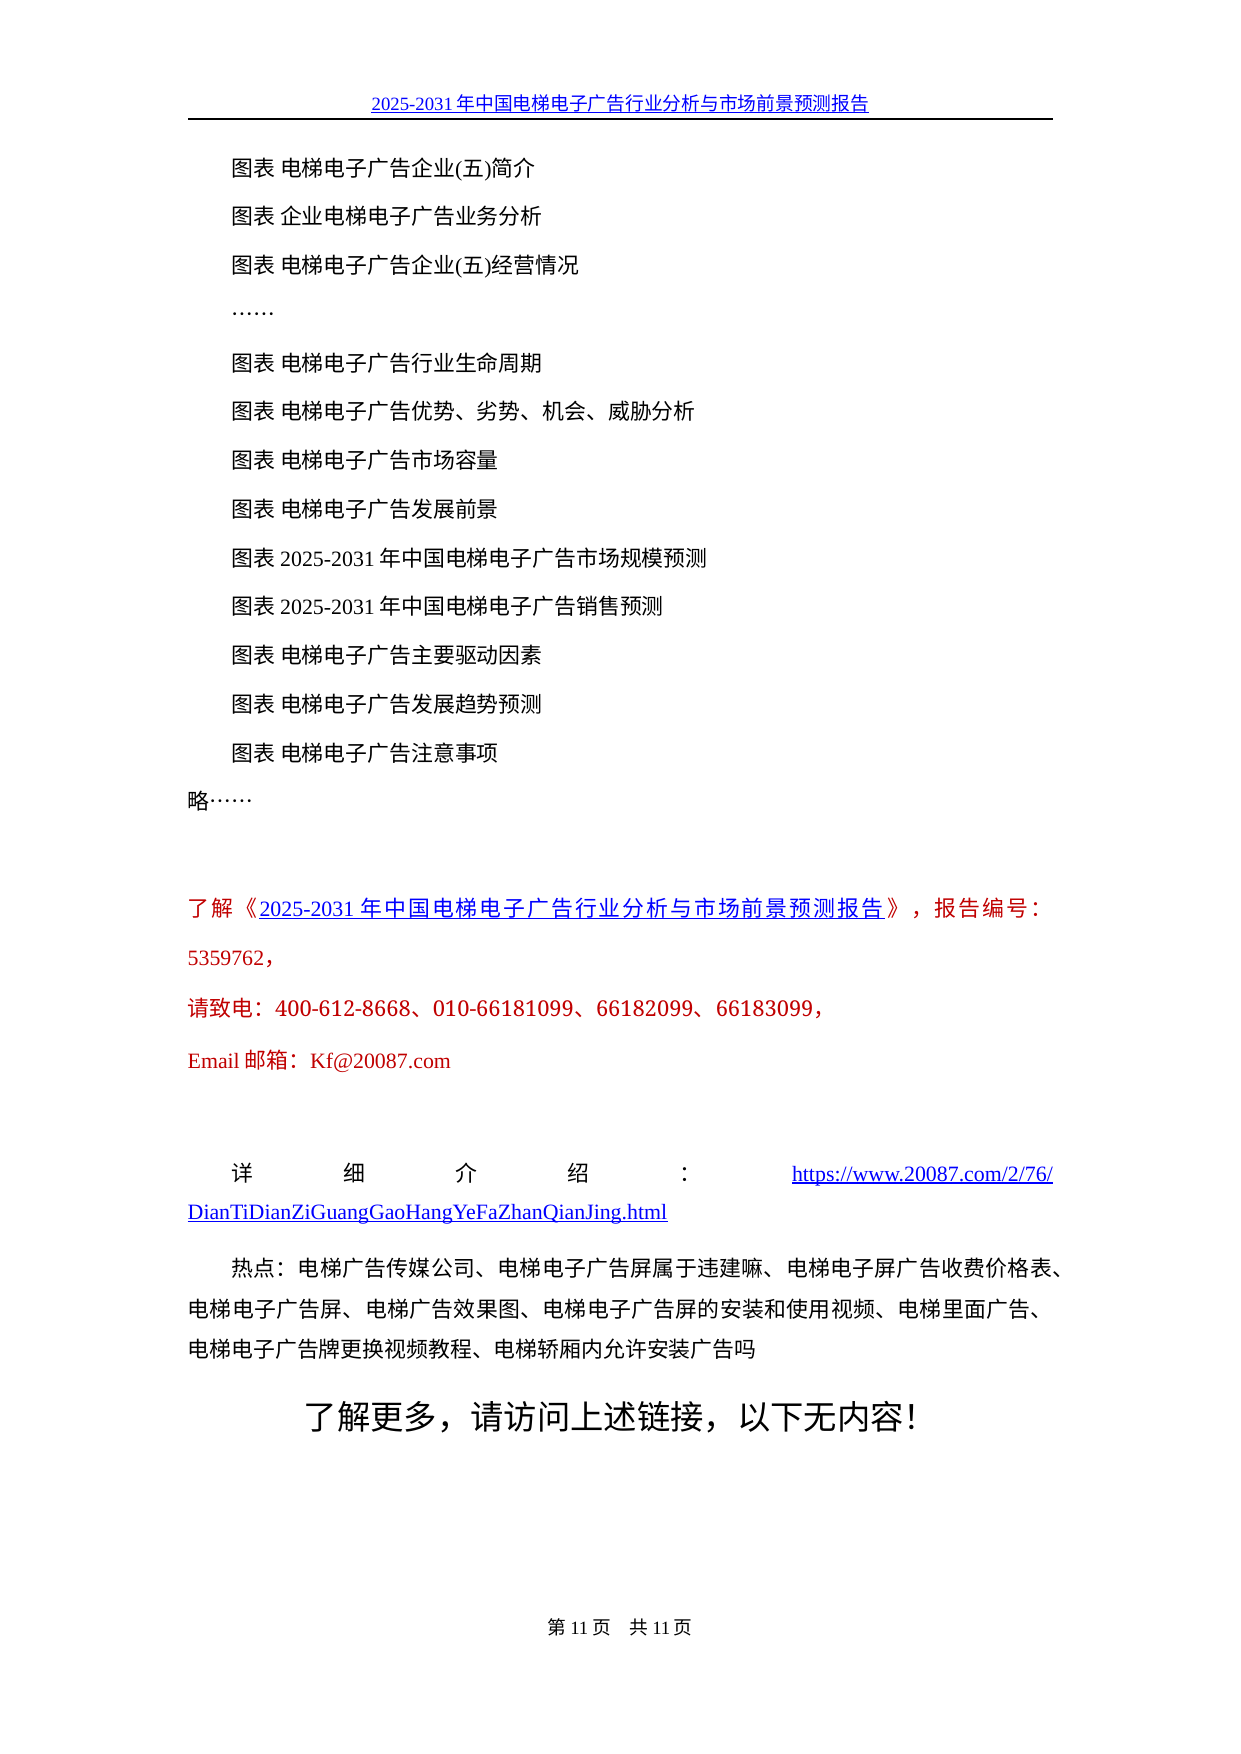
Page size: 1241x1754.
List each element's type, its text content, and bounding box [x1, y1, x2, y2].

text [187, 150, 1053, 816]
text 了解《2025-2031年中国电梯电子广告行业分析与市场前景预测报告》，报告编号：5359762， [187, 890, 1053, 972]
text Email邮箱：Kf@20087.com [187, 1042, 1053, 1075]
text 热点：电梯广告传媒公司、电梯电子广告屏属于违建嘛、电梯电子屏广告收费价格表、电梯电子广告屏、电梯广告效果图、电梯电子广告屏的安装和使用视频、电梯里面广告、电梯电子广告牌更换视频教程、电梯轿厢内允许安装广告吗 [187, 1251, 1053, 1364]
title 了解更多，请访问上述链接，以下无内容！ [187, 1382, 1053, 1447]
text 详细介绍：https://www.20087.com/2/76/DianTiDianZiGuangGaoHangYeFaZhanQianJing.html [187, 1155, 1053, 1228]
text 请致电：400-612-8668、010-66181099、66182099、66183099， [187, 991, 1053, 1023]
